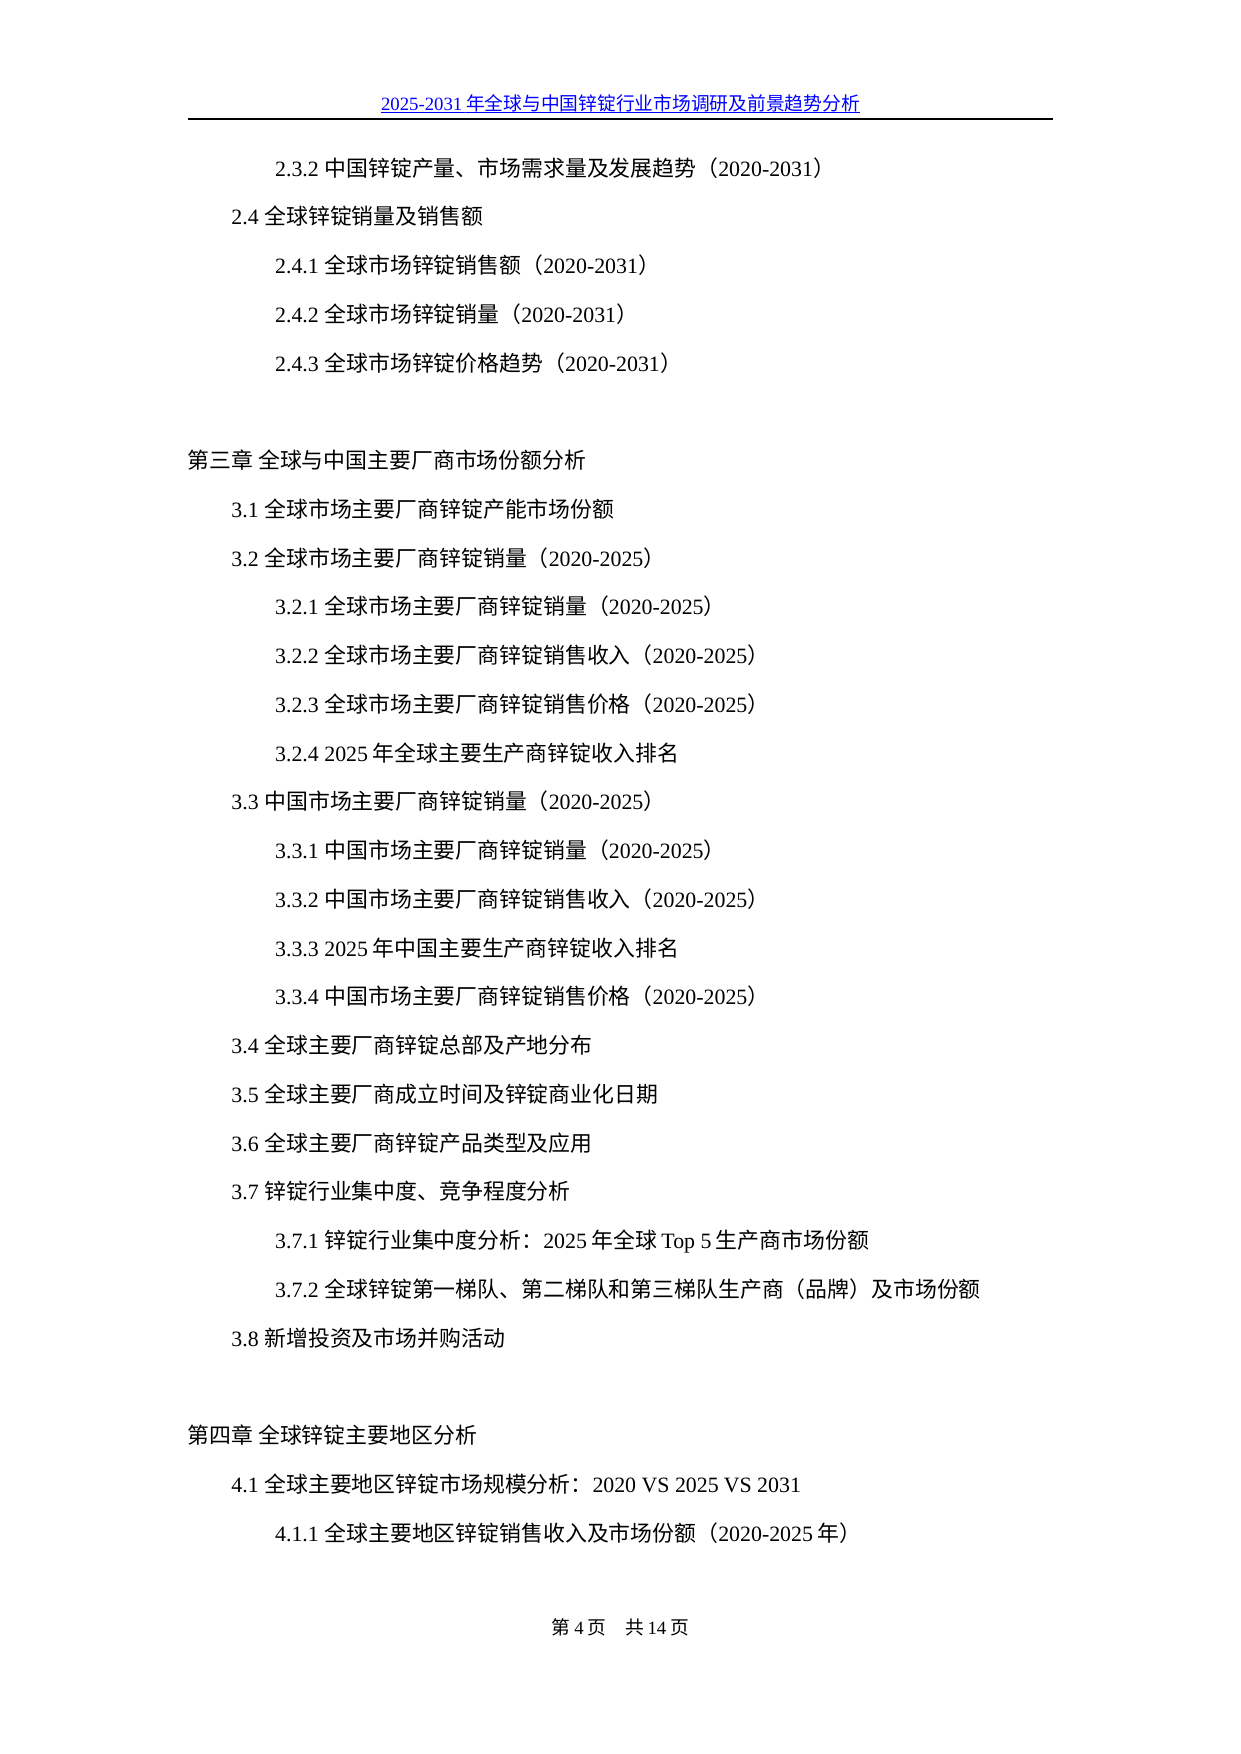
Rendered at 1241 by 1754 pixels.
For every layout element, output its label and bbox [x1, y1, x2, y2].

text [187, 150, 1053, 1548]
